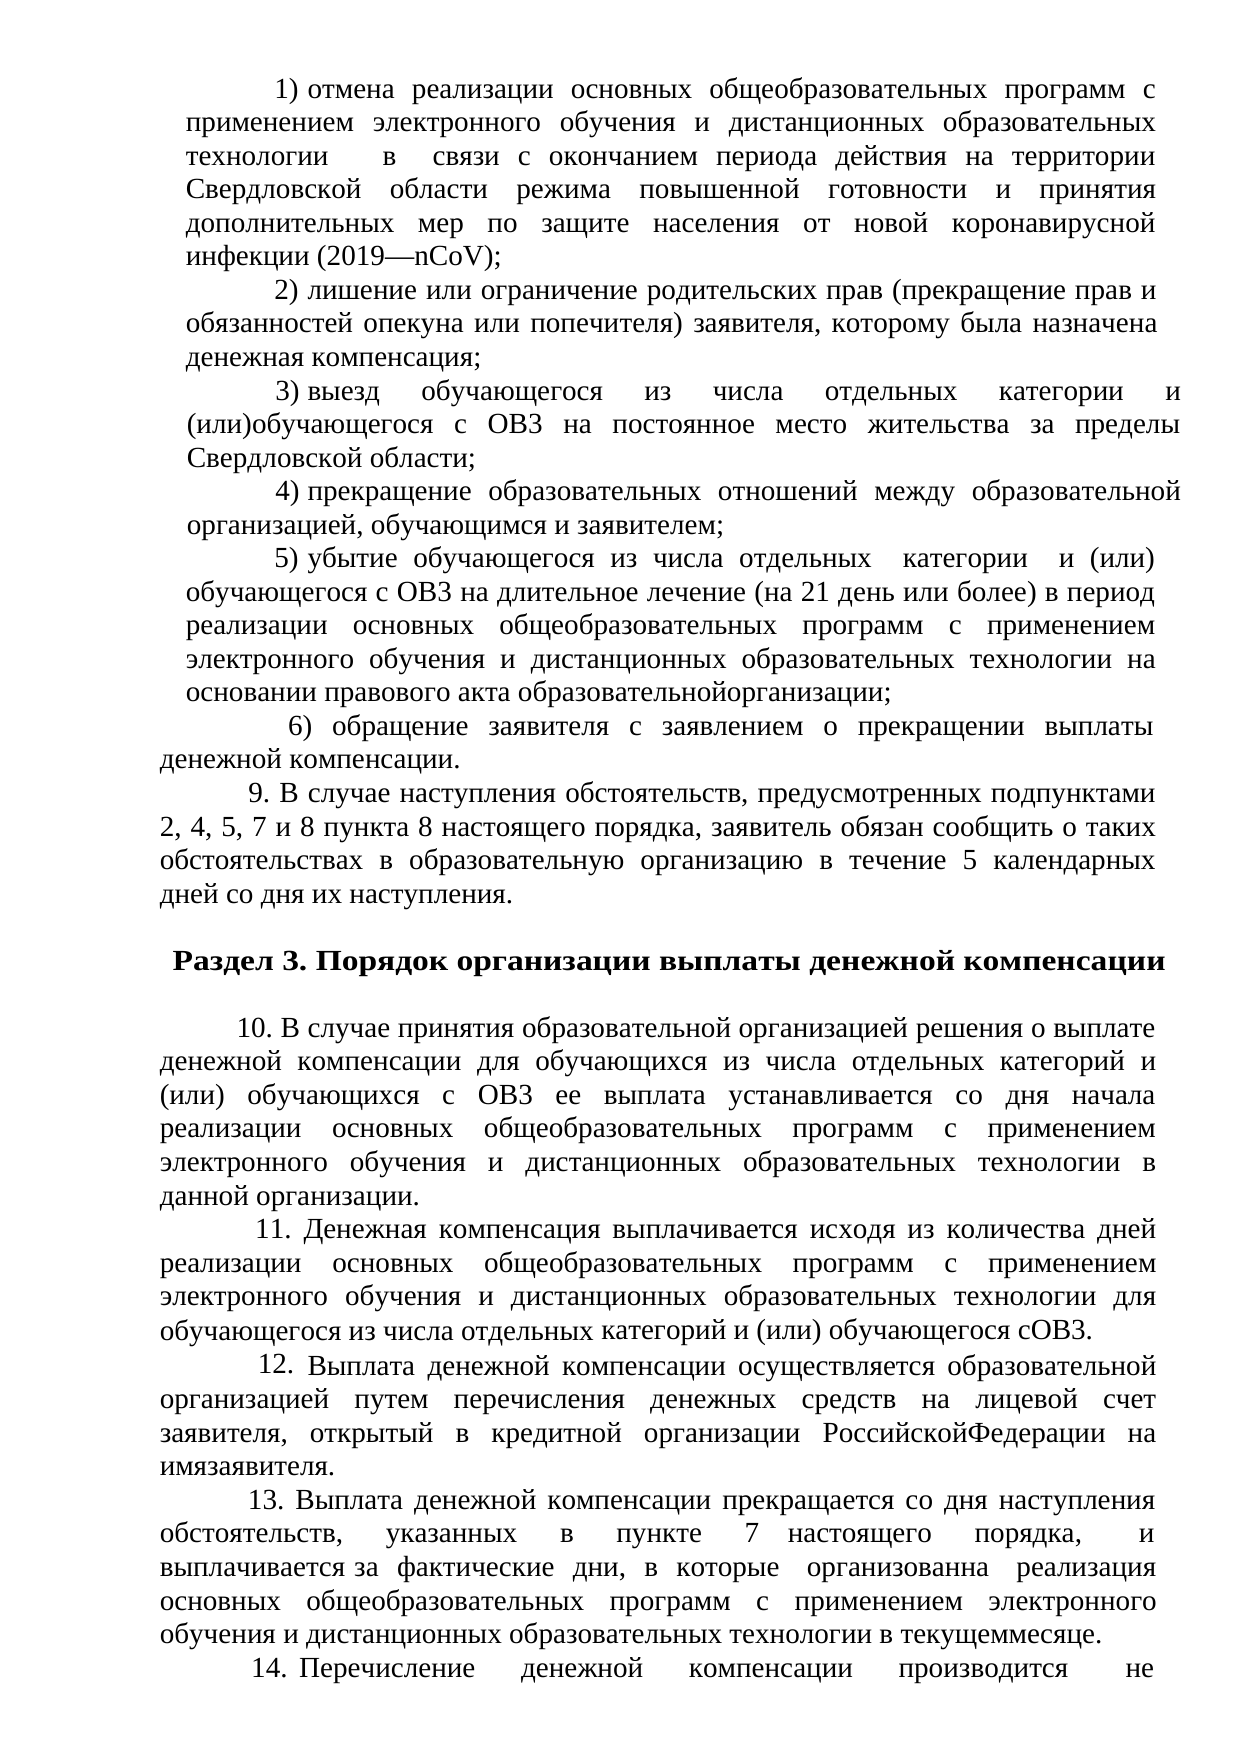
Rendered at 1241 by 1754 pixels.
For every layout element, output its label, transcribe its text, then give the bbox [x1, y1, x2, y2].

list лишение или ограничение родительских прав (прекращение прав и обязанностей опекуна или попечителя) заявителя, которому была назначена денежная компенсация; [186, 272, 1158, 373]
text 6) обращение заявителя с заявлением о прекращении выплаты денежной компенсации. [159, 708, 1154, 775]
text 9. В случае наступления обстоятельств, предусмотренных подпунктами 2, 4, 5, 7 и 8 пункта 8 настоящего порядка, заявитель обязан сообщить о таких обстоятельствах в образовательную организацию в течение 5 календарных дней со дня их наступления. [159, 775, 1157, 909]
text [159, 1650, 1157, 1683]
text 13. Выплата денежной компенсации прекращается со дня наступления обстоятельств, указанных в пункте 7 настоящего порядка, и выплачивается за фактические дни, в которые организованна реализация основных общеобразовательных программ с применением электронного обучения и дистанционных образовательных технологии в текущеммесяце. [159, 1482, 1157, 1650]
list выезд обучающегося из числа отдельных категории и (или)обучающегося с OB3 на постоянное место жительства за пределы Свердловской области; [187, 373, 1181, 473]
list отмена реализации основных общеобразовательных программ с применением электронного обучения и дистанционных образовательных технологии в связи с окончанием периода действия на территории Свердловской области режима повышенной готовности и принятия дополнительных мер по защите населения от новой коронавирусной инфекции (2019—nCoV); [186, 71, 1157, 272]
text 11. Денежная компенсация выплачивается исходя из количества дней реализации основных общеобразовательных программ с применением электронного обучения и дистанционных образовательных технологии для обучающегося из числа отдельных категорий и (или) обучающегося сOB3. [159, 1211, 1157, 1347]
list прекращение образовательных отношений между образовательной организацией, обучающимся и заявителем; [187, 473, 1181, 540]
list убытие обучающегося из числа отдельных категории и (или) обучающегося с OB3 на длительное лечение (на 21 день или более) в период реализации основных общеобразовательных программ с применением электронного обучения и дистанционных образовательных технологии на основании правового акта образовательнойорганизации; [186, 540, 1156, 708]
text Раздел 3. Порядок организации выплаты денежной компенсации [159, 943, 1179, 976]
list 10. В случае принятия образовательной организацией решения о выплате денежной компенсации для обучающихся из числа отдельных категорий и (или) обучающихся с OB3 ее выплата устанавливается со дня начала реализации основных общеобразовательных программ с применением электронного обучения и дистанционных образовательных технологии в данной организации. [159, 1010, 1157, 1211]
text 12. Выплата денежной компенсации осуществляется образовательной организацией путем перечисления денежных средств на лицевой счет заявителя, открытый в кредитной организации РоссийскойФедерации на имязаявителя. [159, 1347, 1157, 1482]
